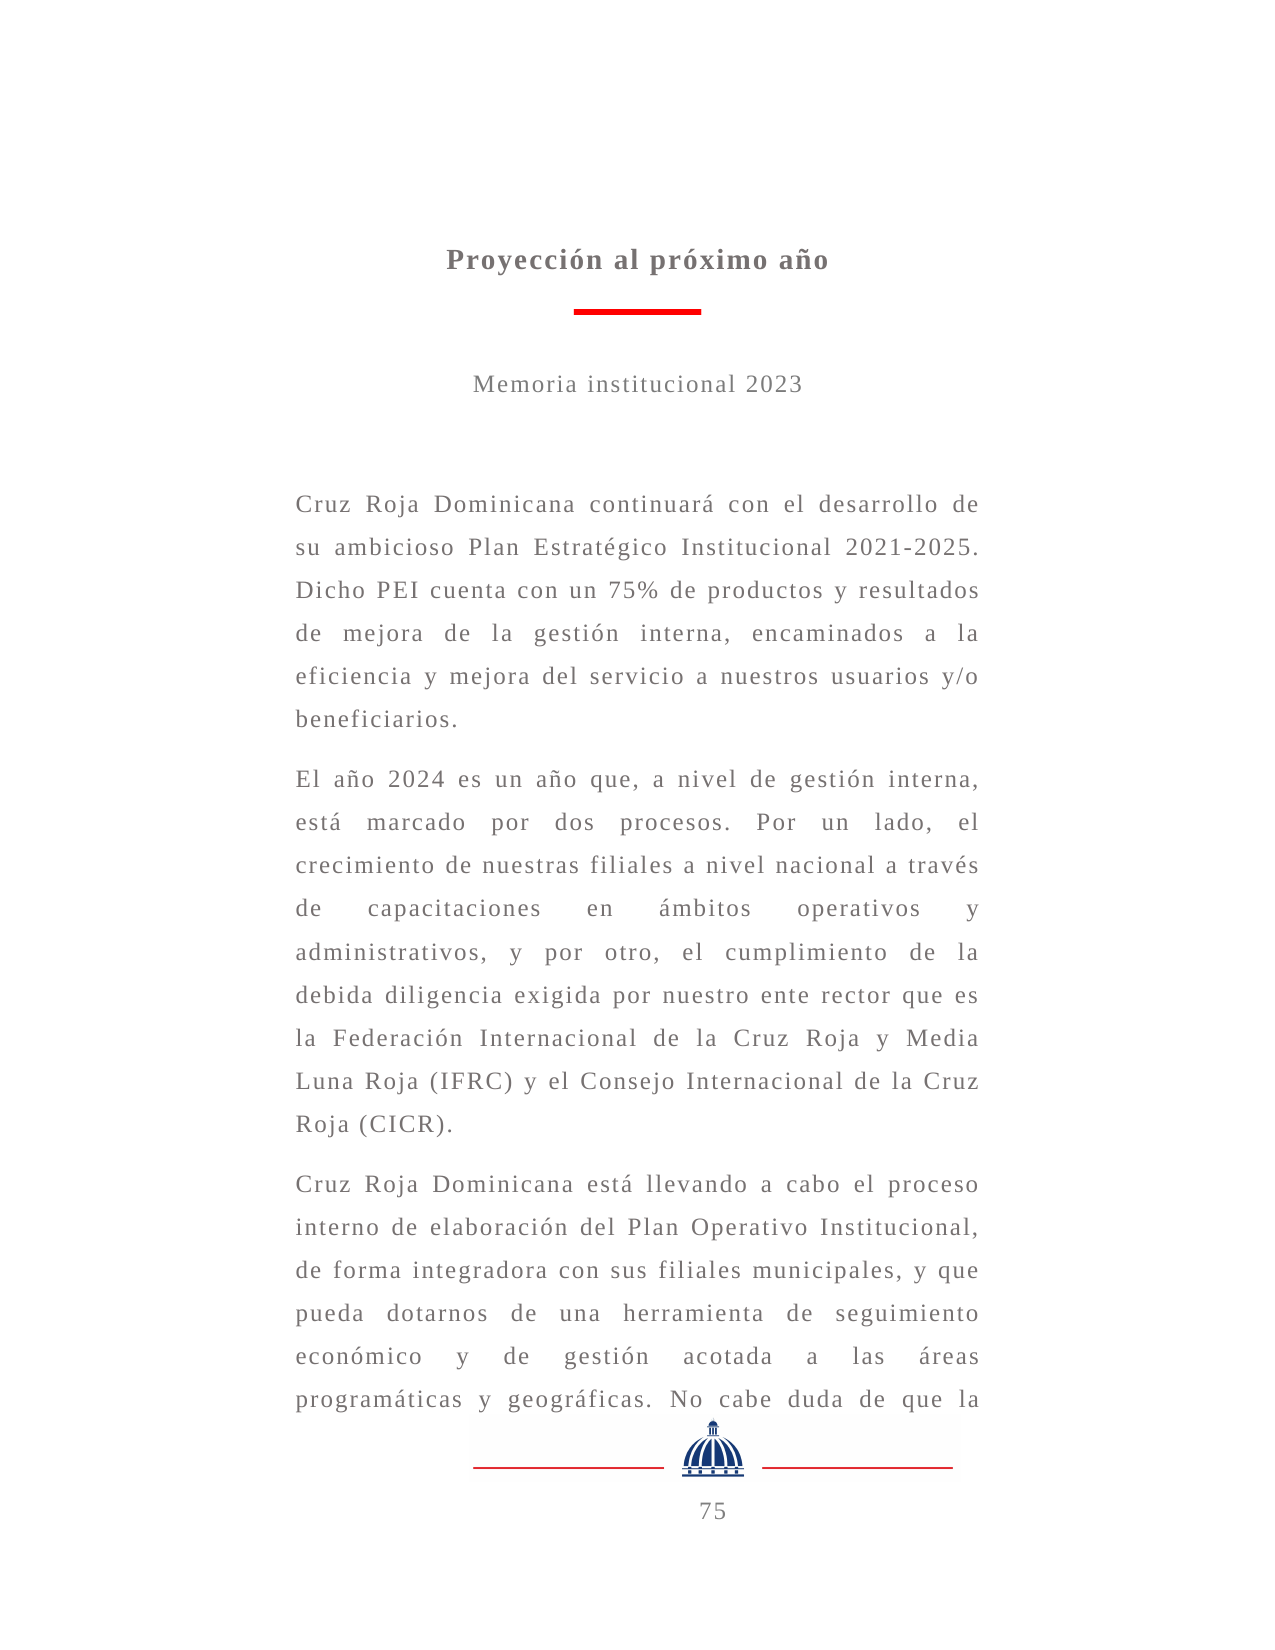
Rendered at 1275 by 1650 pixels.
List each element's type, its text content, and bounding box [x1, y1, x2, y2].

picture [469, 1414, 961, 1482]
text Proyección al próximo año [295, 242, 980, 276]
picture [573, 309, 702, 315]
text Cruz Roja Dominicana continuará con el desarrollo de su ambicioso Plan Estratégico Institucional 2021-2025. Dicho PEI cuenta con un 75% de productos y resultados de mejora de la gestión interna, encaminados a la eficiencia y mejora del servicio a nuestros usuarios y/o beneficiarios. [295, 489, 980, 733]
text El año 2024 es un año que, a nivel de gestión interna, está marcado por dos procesos. Por un lado, el crecimiento de nuestras filiales a nivel nacional a través de capacitaciones en ámbitos operativos y administrativos, y por otro, el cumplimiento de la debida diligencia exigida por nuestro ente rector que es la Federación Internacional de la Cruz Roja y Media Luna Roja (IFRC) y el Consejo Internacional de la Cruz Roja (CICR). [295, 764, 980, 1138]
text Memoria institucional 2023 [295, 369, 980, 398]
